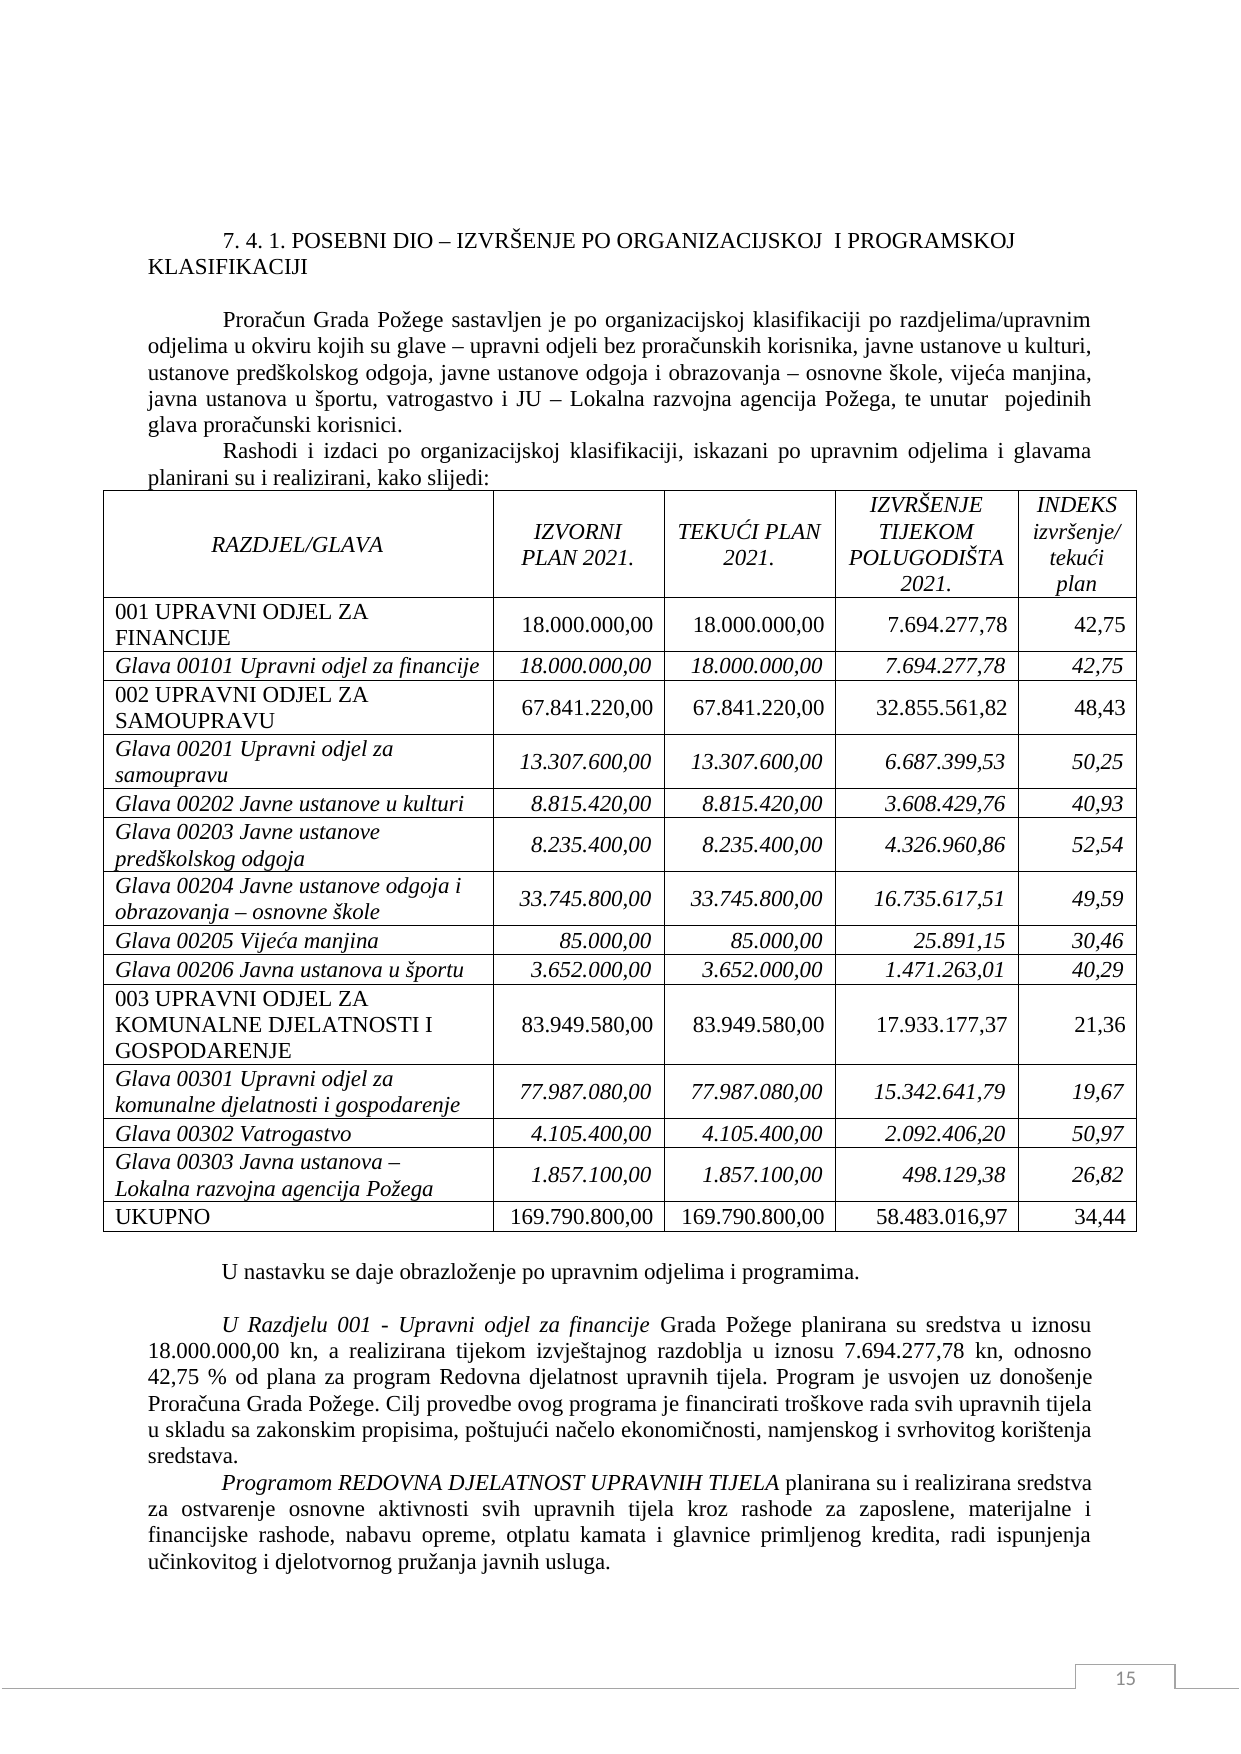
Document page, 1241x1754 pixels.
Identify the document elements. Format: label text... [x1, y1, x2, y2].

table_cell Glava 00202 Javne ustanove u kulturi [104, 789, 493, 817]
table_cell 32.855.561,82 [836, 681, 1018, 734]
table_cell 4.105.400,00 [665, 1119, 835, 1147]
table_cell 1.857.100,00 [665, 1148, 835, 1201]
text U Razdjelu 001 - Upravni odjel za financije Grada Požege planirana su sredstva u iznosu 18.000.000,00 kn, a realizirana tijekom izvještajnog razdoblja u iznosu 7.694.277,78 kn, odnosno 42,75 % od plana za program Redovna djelatnost upravnih tijela. Program je usvojen uz donošenje Proračuna Grada Požege. Cilj provedbe ovog programa je financirati troškove rada svih upravnih tijela u skladu sa zakonskim propisima, poštujući načelo ekonomičnosti, namjenskog i svrhovitog korištenja sredstava. [148, 1311, 1092, 1469]
table_cell 77.987.080,00 [665, 1065, 835, 1118]
table_cell 169.790.800,00 [665, 1202, 835, 1231]
table_cell 34,44 [1019, 1202, 1136, 1231]
table_cell Glava 00302 Vatrogastvo [104, 1119, 493, 1147]
table_cell 169.790.800,00 [494, 1202, 664, 1231]
text 7. 4. 1. POSEBNI DIO – IZVRŠENJE PO ORGANIZACIJSKOJ I PROGRAMSKOJ KLASIFIKACIJI [148, 227, 1092, 279]
text Rashodi i izdaci po organizacijskoj klasifikaciji, iskazani po upravnim odjelima i glavama planirani su i realizirani, kako slijedi: [148, 438, 1092, 490]
table_cell 15.342.641,79 [836, 1065, 1018, 1118]
table_cell Glava 00301 Upravni odjel za komunalne djelatnosti i gospodarenje [104, 1065, 493, 1118]
table_cell Glava 00203 Javne ustanove predškolskog odgoja [104, 818, 493, 871]
table_cell 40,93 [1019, 789, 1136, 817]
text U nastavku se daje obrazloženje po upravnim odjelima i programima. [148, 1258, 1092, 1284]
table_cell 42,75 [1019, 598, 1136, 651]
table_cell 77.987.080,00 [494, 1065, 664, 1118]
table_cell Glava 00201 Upravni odjel za samoupravu [104, 735, 493, 788]
text Proračun Grada Požege sastavljen je po organizacijskoj klasifikaciji po razdjelima/upravnim odjelima u okviru kojih su glave – upravni odjeli bez proračunskih korisnika, javne ustanove u kulturi, ustanove predškolskog odgoja, javne ustanove odgoja i obrazovanja – osnovne škole, vijeća manjina, javna ustanova u športu, vatrogastvo i JU – Lokalna razvojna agencija Požega, te unutar pojedinih glava proračunski korisnici. [148, 306, 1092, 438]
table_cell 18.000.000,00 [665, 652, 835, 680]
table_cell 42,75 [1019, 652, 1136, 680]
table_cell 1.471.263,01 [836, 955, 1018, 984]
table_cell 33.745.800,00 [665, 872, 835, 925]
table_cell 33.745.800,00 [494, 872, 664, 925]
text Programom REDOVNA DJELATNOST UPRAVNIH TIJELA planirana su i realizirana sredstva za ostvarenje osnovne aktivnosti svih upravnih tijela kroz rashode za zaposlene, materijalne i financijske rashode, nabavu opreme, otplatu kamata i glavnice primljenog kredita, radi ispunjenja učinkovitog i djelotvornog pružanja javnih usluga. [148, 1469, 1092, 1574]
table_cell 85.000,00 [494, 926, 664, 954]
table_cell 7.694.277,78 [836, 598, 1018, 651]
table_cell Glava 00205 Vijeća manjina [104, 926, 493, 954]
table_cell 17.933.177,37 [836, 985, 1018, 1064]
table_cell 001 UPRAVNI ODJEL ZA FINANCIJE [104, 598, 493, 651]
table_cell 85.000,00 [665, 926, 835, 954]
table_cell UKUPNO [104, 1202, 493, 1231]
table_cell 13.307.600,00 [665, 735, 835, 788]
table_header INDEKS izvršenje/ tekući plan [1019, 491, 1136, 597]
table_cell 3.652.000,00 [665, 955, 835, 984]
table_cell 83.949.580,00 [494, 985, 664, 1064]
table_cell 67.841.220,00 [665, 681, 835, 734]
table_cell 58.483.016,97 [836, 1202, 1018, 1231]
table_cell Glava 00206 Javna ustanova u športu [104, 955, 493, 984]
table_cell 8.235.400,00 [665, 818, 835, 871]
table_cell 52,54 [1019, 818, 1136, 871]
table_cell 3.652.000,00 [494, 955, 664, 984]
table_cell 6.687.399,53 [836, 735, 1018, 788]
table_cell 002 UPRAVNI ODJEL ZA SAMOUPRAVU [104, 681, 493, 734]
table_cell 49,59 [1019, 872, 1136, 925]
table_cell 50,97 [1019, 1119, 1136, 1147]
table_cell 21,36 [1019, 985, 1136, 1064]
table_cell 25.891,15 [836, 926, 1018, 954]
table_cell 18.000.000,00 [494, 598, 664, 651]
table_cell 48,43 [1019, 681, 1136, 734]
table_cell 30,46 [1019, 926, 1136, 954]
table_cell 18.000.000,00 [665, 598, 835, 651]
table_cell 13.307.600,00 [494, 735, 664, 788]
table_cell 8.815.420,00 [665, 789, 835, 817]
table_cell 8.235.400,00 [494, 818, 664, 871]
table_header IZVRŠENJE TIJEKOM POLUGODIŠTA 2021. [836, 491, 1018, 597]
table_cell 8.815.420,00 [494, 789, 664, 817]
table_cell 18.000.000,00 [494, 652, 664, 680]
table_cell 1.857.100,00 [494, 1148, 664, 1201]
table_cell 4.105.400,00 [494, 1119, 664, 1147]
table_cell 3.608.429,76 [836, 789, 1018, 817]
table_cell 16.735.617,51 [836, 872, 1018, 925]
table_cell Glava 00101 Upravni odjel za financije [104, 652, 493, 680]
table_header TEKUĆI PLAN 2021. [665, 491, 835, 597]
table_cell Glava 00303 Javna ustanova – Lokalna razvojna agencija Požega [104, 1148, 493, 1201]
table_cell 7.694.277,78 [836, 652, 1018, 680]
table_cell 2.092.406,20 [836, 1119, 1018, 1147]
table_cell 50,25 [1019, 735, 1136, 788]
table_cell 4.326.960,86 [836, 818, 1018, 871]
table_cell 003 UPRAVNI ODJEL ZA KOMUNALNE DJELATNOSTI I GOSPODARENJE [104, 985, 493, 1064]
table_cell Glava 00204 Javne ustanove odgoja i obrazovanja – osnovne škole [104, 872, 493, 925]
table_header IZVORNI PLAN 2021. [494, 491, 664, 597]
table_cell 67.841.220,00 [494, 681, 664, 734]
table_header RAZDJEL/GLAVA [104, 491, 493, 597]
table_cell 26,82 [1019, 1148, 1136, 1201]
table_cell 83.949.580,00 [665, 985, 835, 1064]
table_cell 498.129,38 [836, 1148, 1018, 1201]
table_cell 40,29 [1019, 955, 1136, 984]
table_cell 19,67 [1019, 1065, 1136, 1118]
